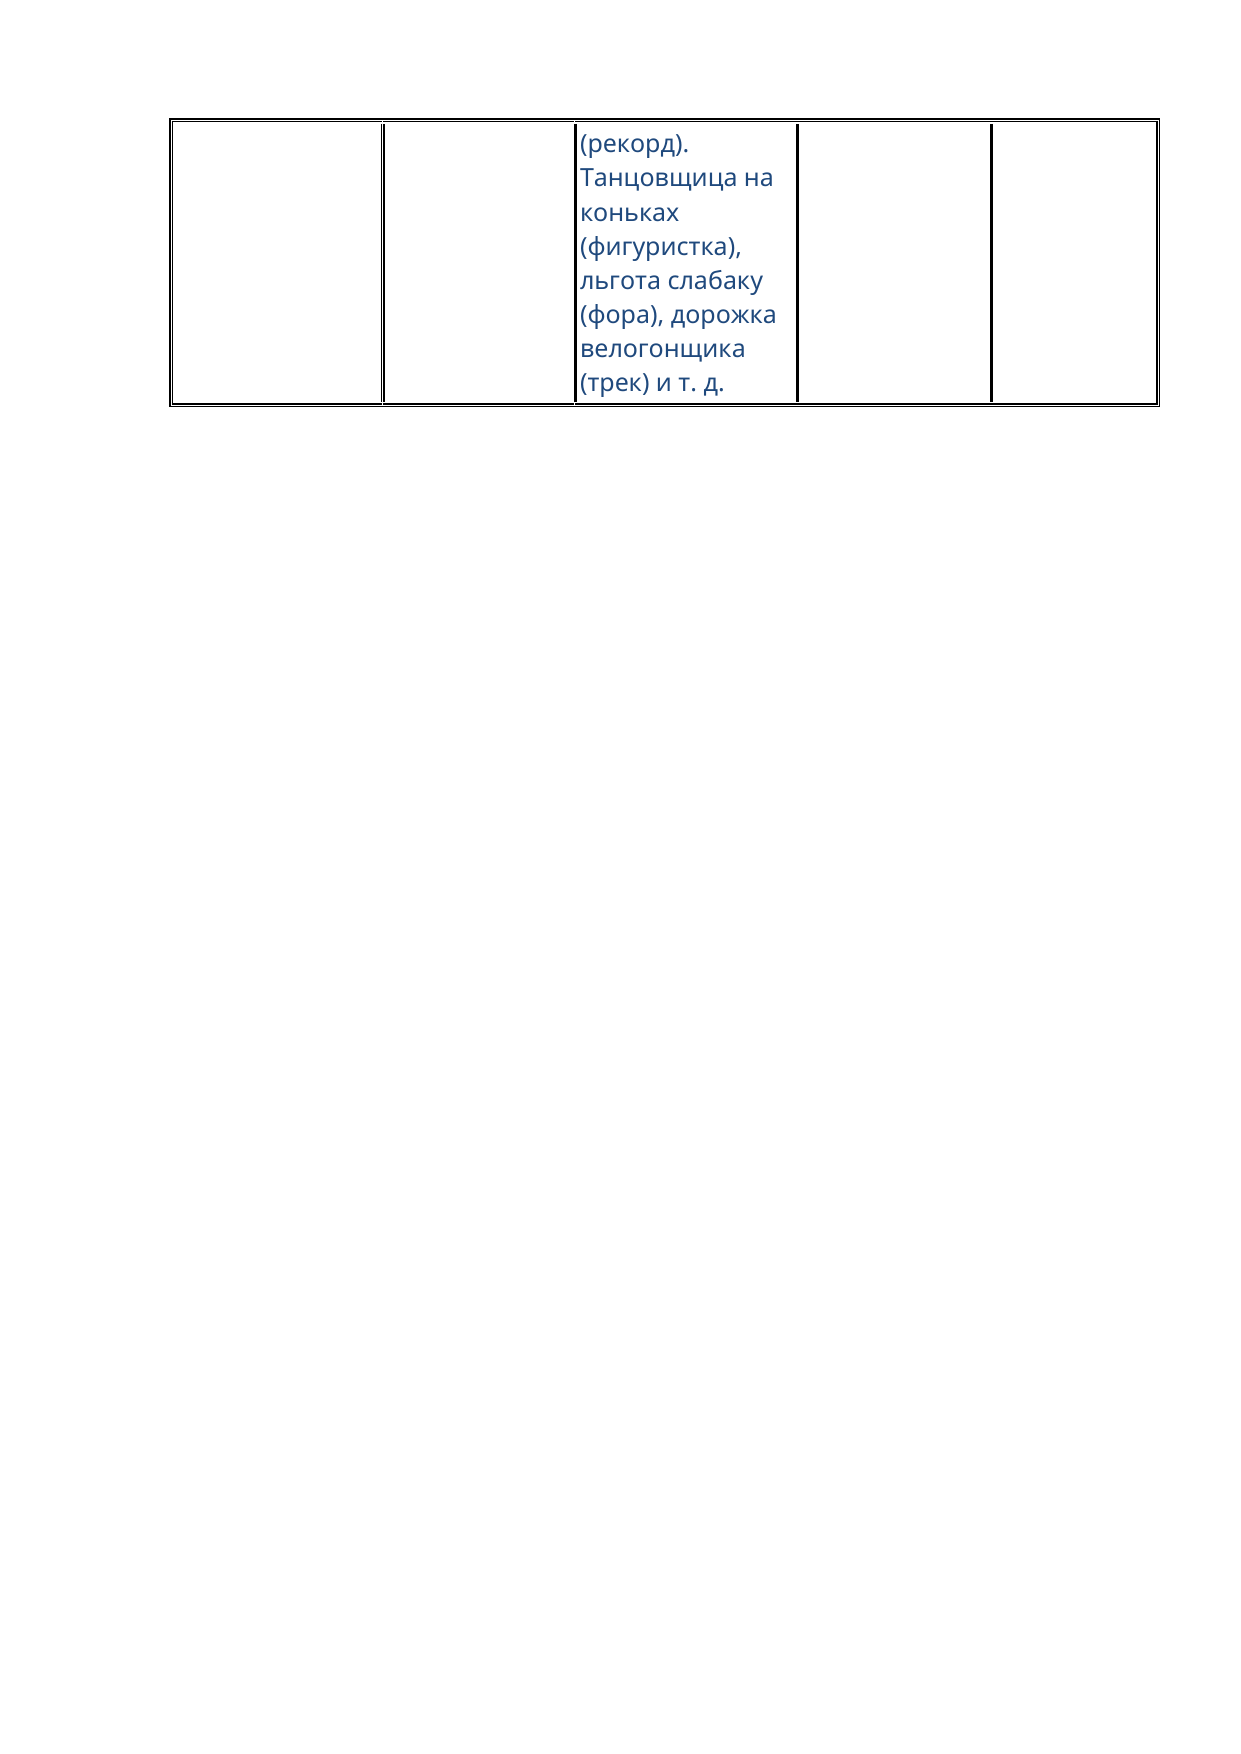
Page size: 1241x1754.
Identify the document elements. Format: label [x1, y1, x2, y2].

table_cell [991, 122, 1156, 403]
table_cell [173, 120, 383, 403]
table_cell [797, 122, 991, 403]
table_cell [383, 120, 575, 403]
table_cell [575, 122, 797, 403]
